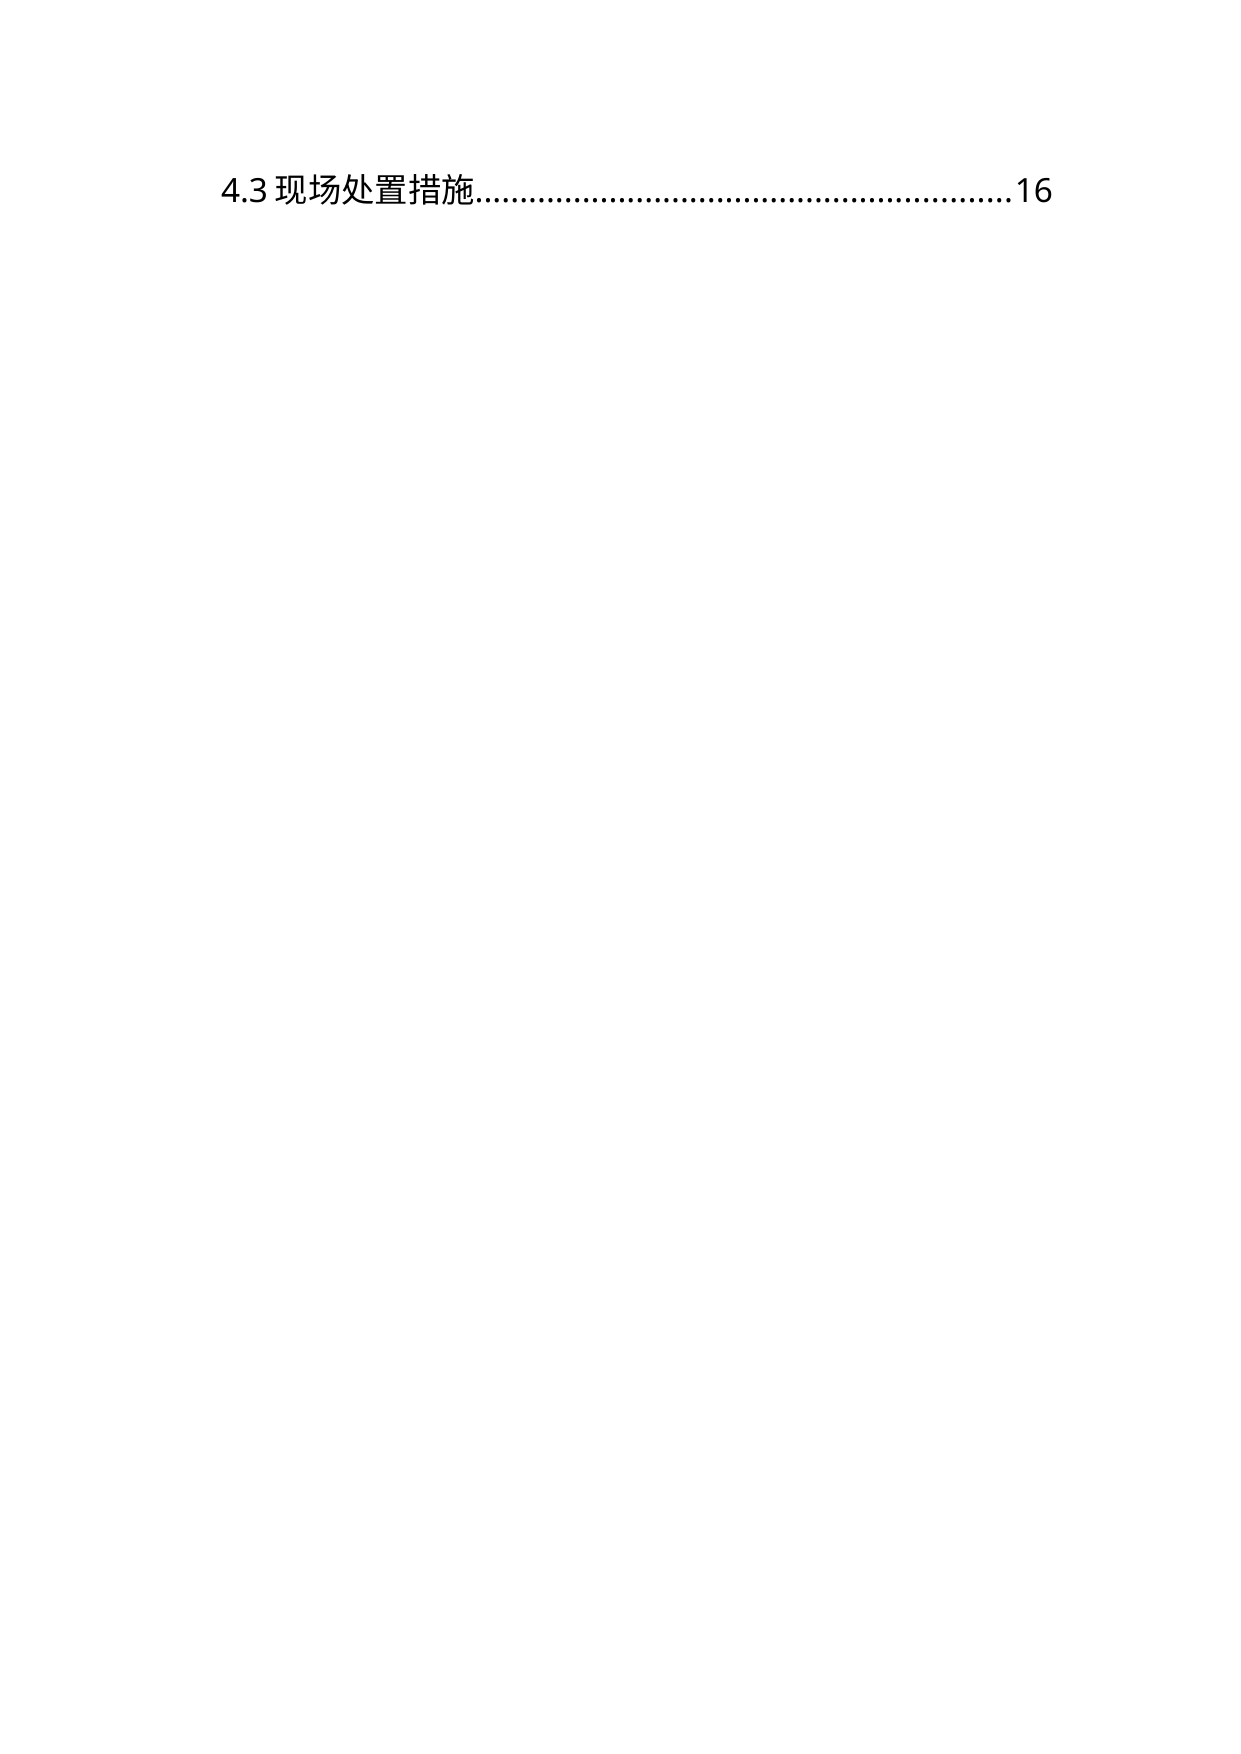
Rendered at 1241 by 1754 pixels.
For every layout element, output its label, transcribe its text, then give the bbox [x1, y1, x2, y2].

text 4.3现场处置措施 16 [187, 155, 1053, 220]
